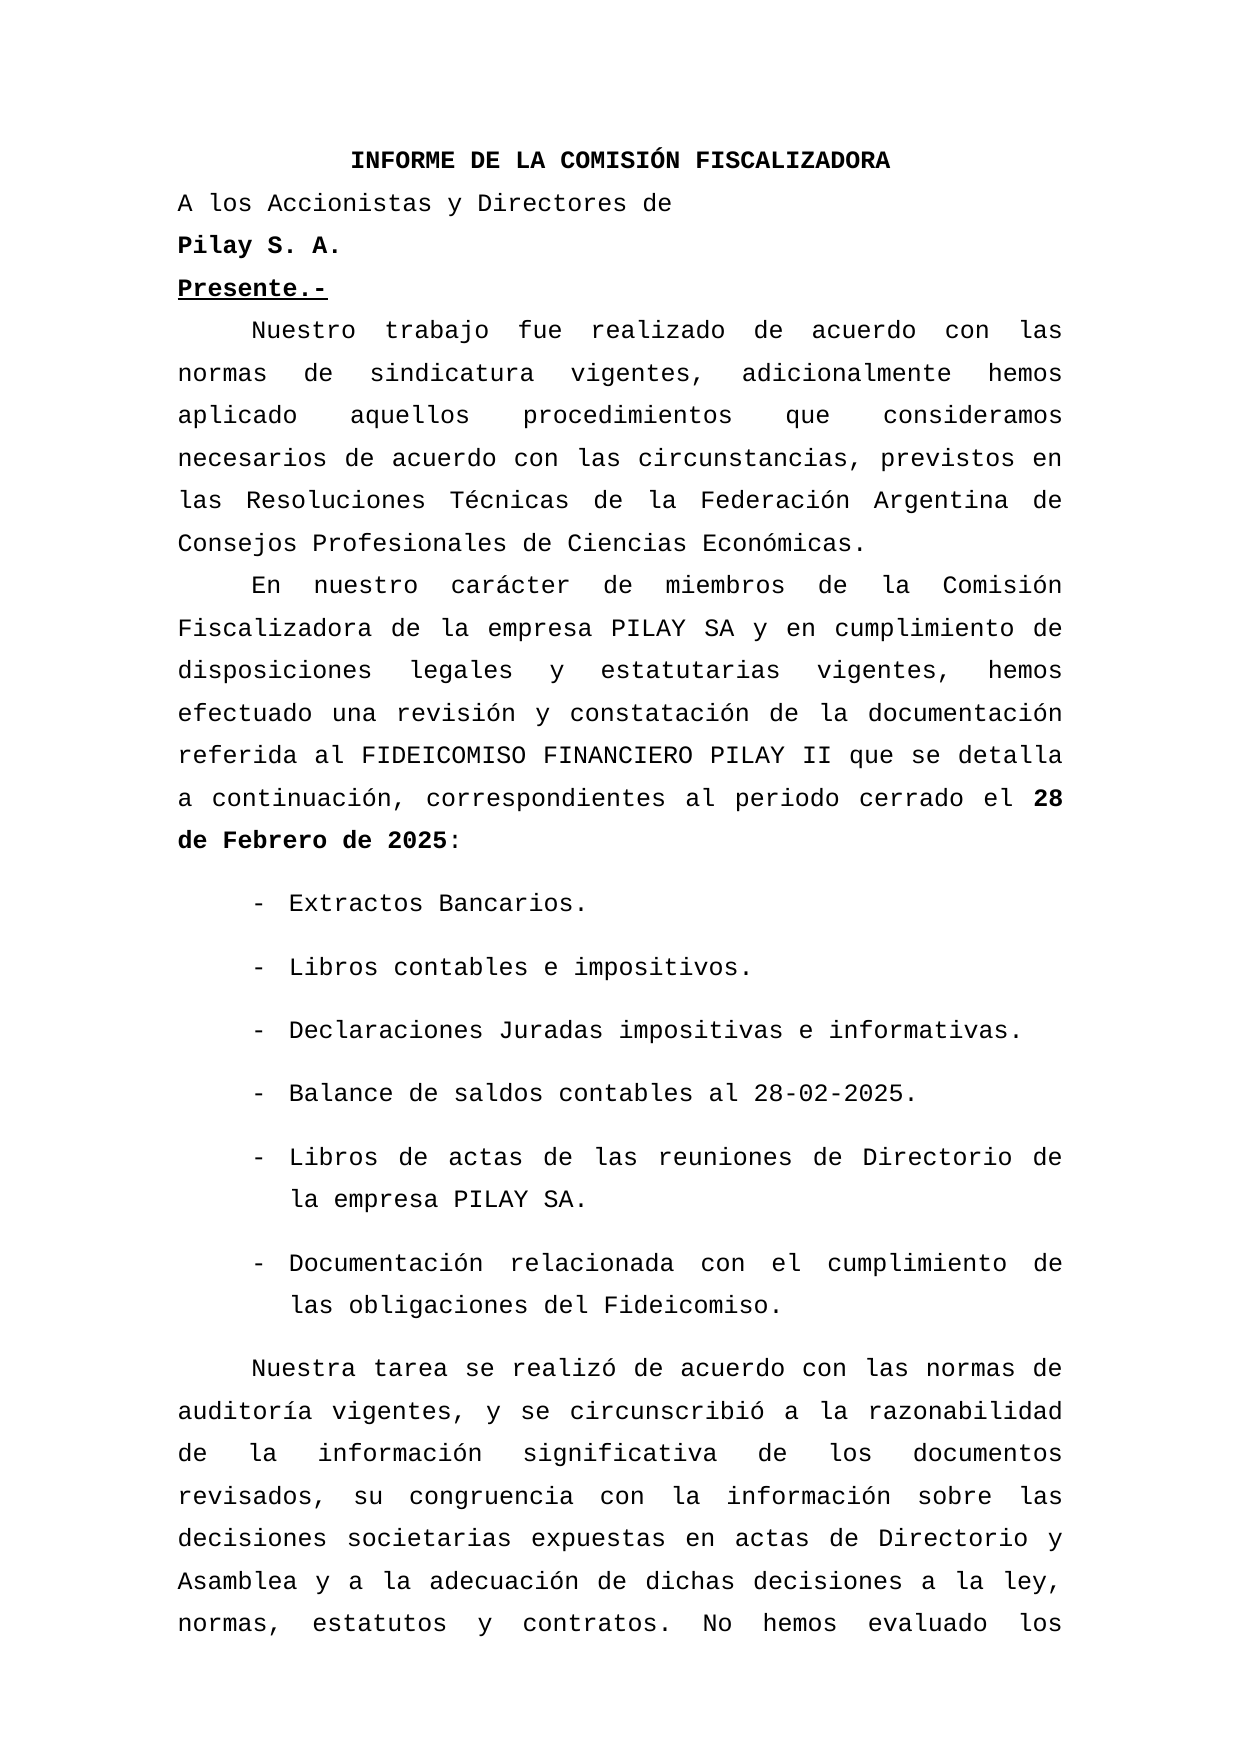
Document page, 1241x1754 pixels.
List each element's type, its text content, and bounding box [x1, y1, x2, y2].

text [177, 1356, 1063, 1639]
list Declaraciones Juradas impositivas e informativas. [251, 1018, 1063, 1046]
list Libros contables e impositivos. [251, 954, 1063, 983]
list Documentación relacionada con el cumplimiento de las obligaciones del Fideicomiso. [251, 1250, 1063, 1321]
list Extractos Bancarios. [251, 891, 1063, 919]
text INFORME DE LA COMISIÓN FISCALIZADORA [177, 148, 1063, 176]
text A los Accionistas y Directores de [177, 190, 1063, 218]
list Libros de actas de las reuniones de Directorio de la empresa PILAY SA. [251, 1144, 1063, 1215]
text Nuestro trabajo fue realizado de acuerdo con las normas de sindicatura vigentes, adicionalmente hemos aplicado aquellos procedimientos que consideramos necesarios de acuerdo con las circunstancias, previstos en las Resoluciones Técnicas de la Federación Argentina de Consejos Profesionales de Ciencias Económicas. [177, 318, 1063, 558]
text Presente.- [177, 275, 1063, 303]
text Pilay S. A. [177, 233, 1063, 261]
text En nuestro carácter de miembros de la Comisión Fiscalizadora de la empresa PILAY SA y en cumplimiento de disposiciones legales y estatutarias vigentes, hemos efectuado una revisión y constatación de la documentación referida al FIDEICOMISO FINANCIERO PILAY II que se detalla a continuación, correspondientes al periodo cerrado el 28 de Febrero de 2025: [177, 573, 1063, 856]
list Balance de saldos contables al 28-02-2025. [251, 1081, 1063, 1109]
